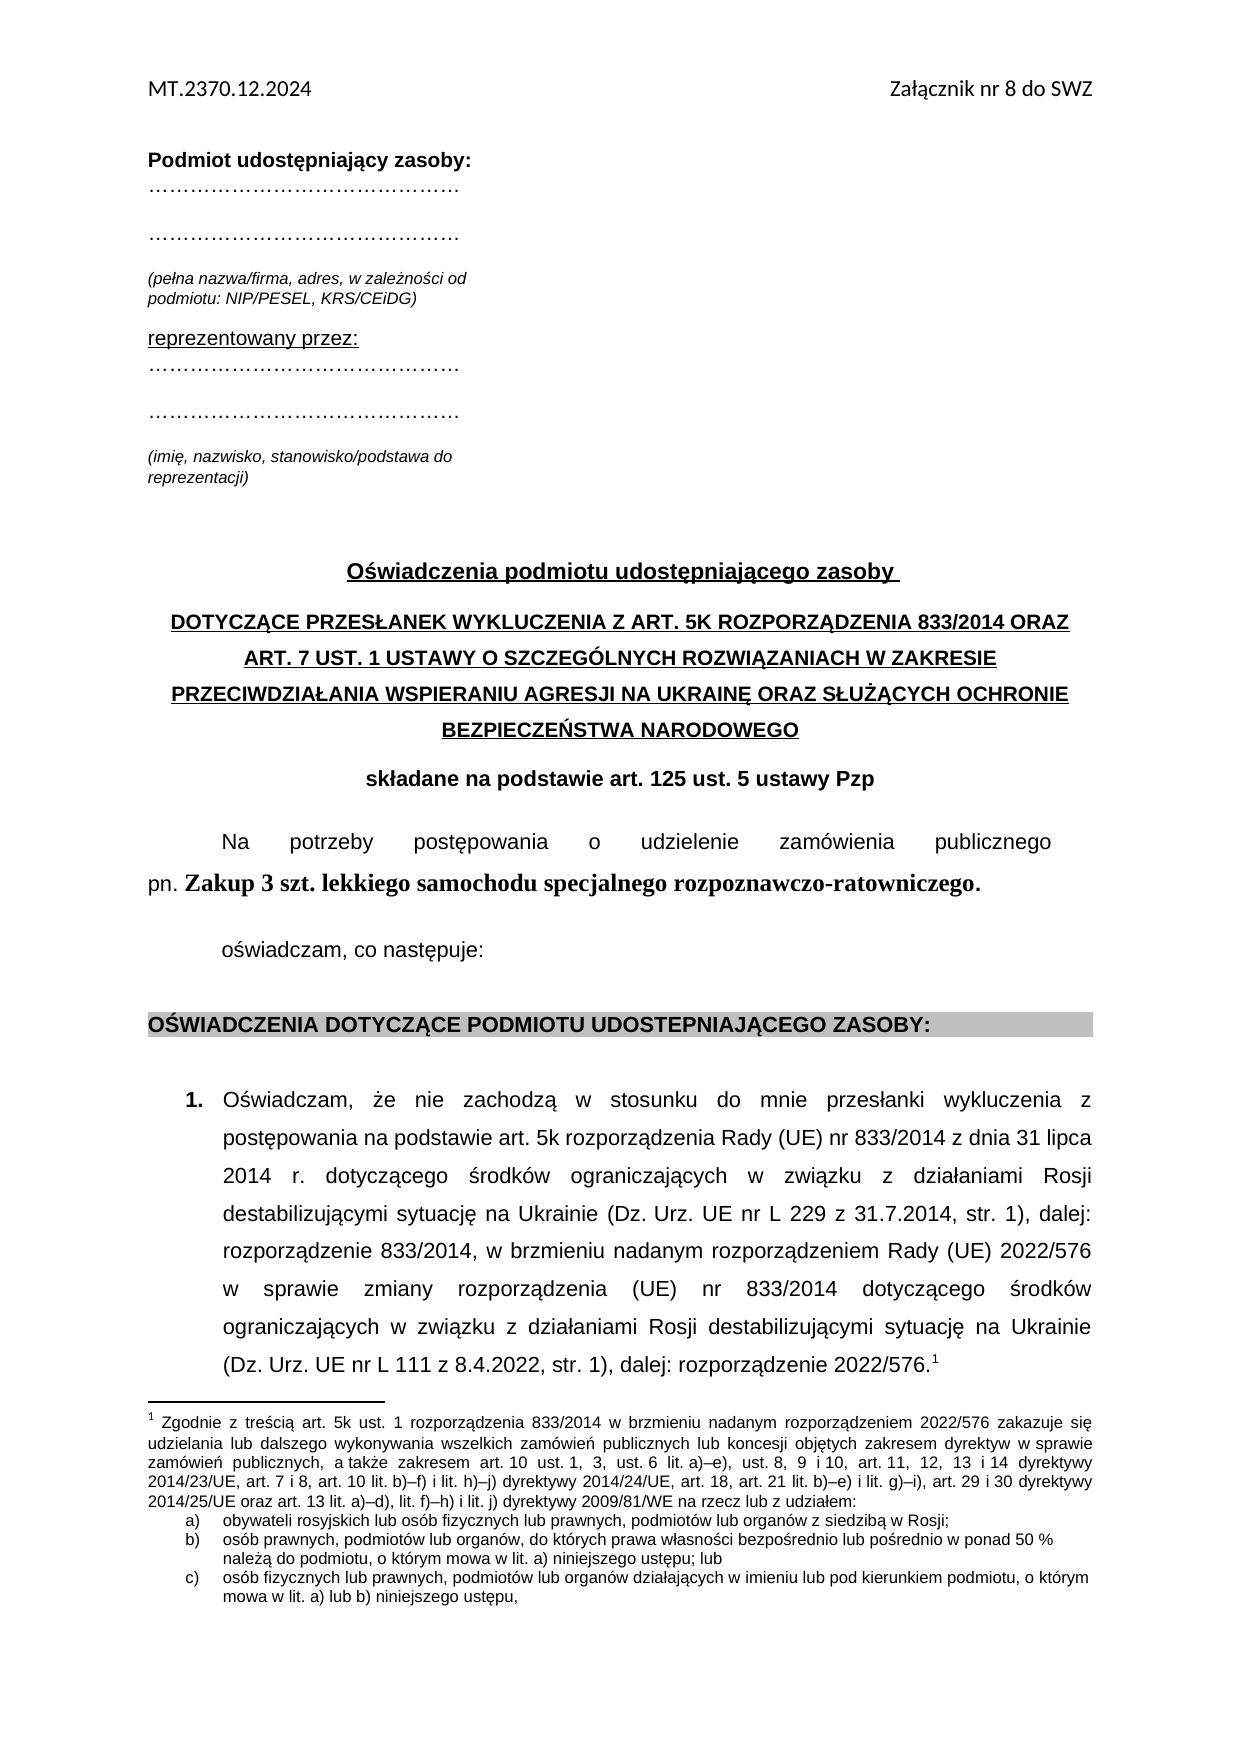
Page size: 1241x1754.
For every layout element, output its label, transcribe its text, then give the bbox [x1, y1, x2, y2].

text OŚWIADCZENIA DOTYCZĄCE PODMIOTU UDOSTEPNIAJĄCEGO ZASOBY: [148, 1012, 1093, 1037]
text składane na podstawie art. 125 ust. 5 ustawy Pzp [148, 766, 1093, 791]
text (pełna nazwa/firma, adres, w zależności od podmiotu: NIP/PESEL, KRS/CEiDG) [148, 269, 472, 308]
text ……………………………………………………………………………… [148, 173, 472, 245]
text (imię, nazwisko, stanowisko/podstawa do reprezentacji) [148, 447, 472, 487]
text reprezentowany przez: [148, 326, 1093, 350]
text Oświadczenia podmiotu udostępniającego zasoby [148, 558, 1093, 584]
text Na potrzeby postępowania o udzielenie zamówienia publicznego pn. Zakup 3 szt. lekkiego samochodu specjalnego rozpoznawczo-ratowniczego. [148, 829, 1093, 897]
text Podmiot udostępniający zasoby: [148, 148, 1093, 172]
text oświadczam, co następuje: [148, 936, 1093, 962]
list Oświadczam, że nie zachodzą w stosunku do mnie przesłanki wykluczenia z postępowania na podstawie art. 5k rozporządzenia Rady (UE) nr 833/2014 z dnia 31 lipca 2014 r. dotyczącego środków ograniczających w związku z działaniami Rosji destabilizującymi sytuację na Ukrainie (Dz. Urz. UE nr L 229 z 31.7.2014, str. 1), dalej: rozporządzenie 833/2014, w brzmieniu nadanym rozporządzeniem Rady (UE) 2022/576 w sprawie zmiany rozporządzenia (UE) nr 833/2014 dotyczącego środków ograniczających w związku z działaniami Rosji destabilizującymi sytuację na Ukrainie (Dz. Urz. UE nr L 111 z 8.4.2022, str. 1), dalej: rozporządzenie 2022/576. [185, 1087, 1093, 1377]
text DOTYCZĄCE PRZESŁANEK WYKLUCZENIA Z ART. 5K ROZPORZĄDZENIA 833/2014 ORAZ ART. 7 UST. 1 USTAWY o szczególnych rozwiązaniach w zakresie przeciwdziałania wspieraniu agresji na Ukrainę oraz służących ochronie bezpieczeństwa narodowego [148, 610, 1093, 741]
text ……………………………………………………………………………… [148, 351, 472, 423]
